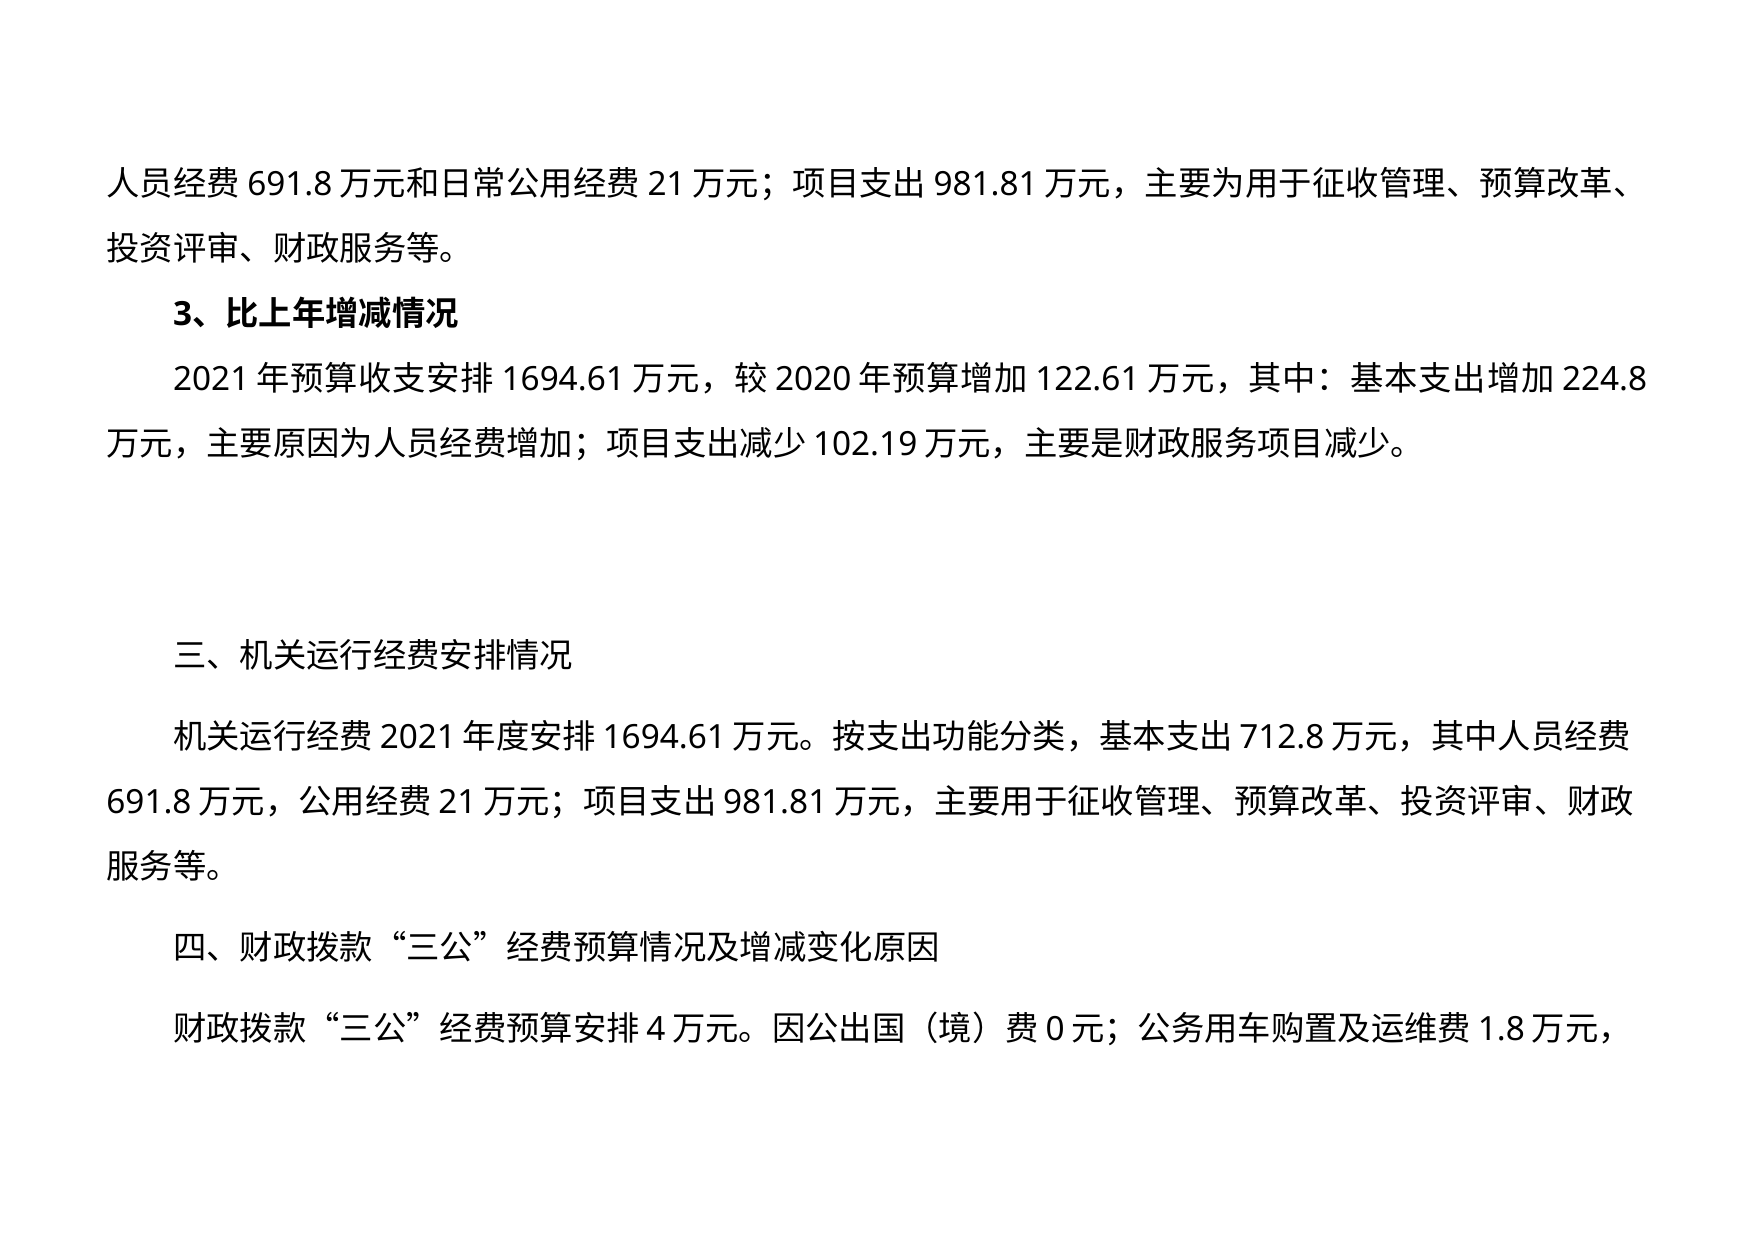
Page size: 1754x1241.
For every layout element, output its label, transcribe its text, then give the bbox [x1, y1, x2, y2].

list 机关运行经费安排情况 [106, 620, 1648, 685]
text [106, 149, 1648, 279]
list 机关运行经费2021年度安排1694.61万元。按支出功能分类，基本支出712.8万元，其中人员经费691.8万元，公用经费21万元；项目支出981.81万元，主要用于征收管理、预算改革、投资评审、财政服务等。 [106, 701, 1648, 896]
text 3、比上年增减情况 [106, 279, 1648, 344]
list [106, 994, 1648, 1059]
text 2021年预算收支安排1694.61万元，较2020年预算增加122.61万元，其中：基本支出增加224.8万元，主要原因为人员经费增加；项目支出减少102.19万元，主要是财政服务项目减少。 [106, 344, 1648, 474]
list 财政拨款“三公”经费预算情况及增减变化原因 [106, 913, 1648, 978]
